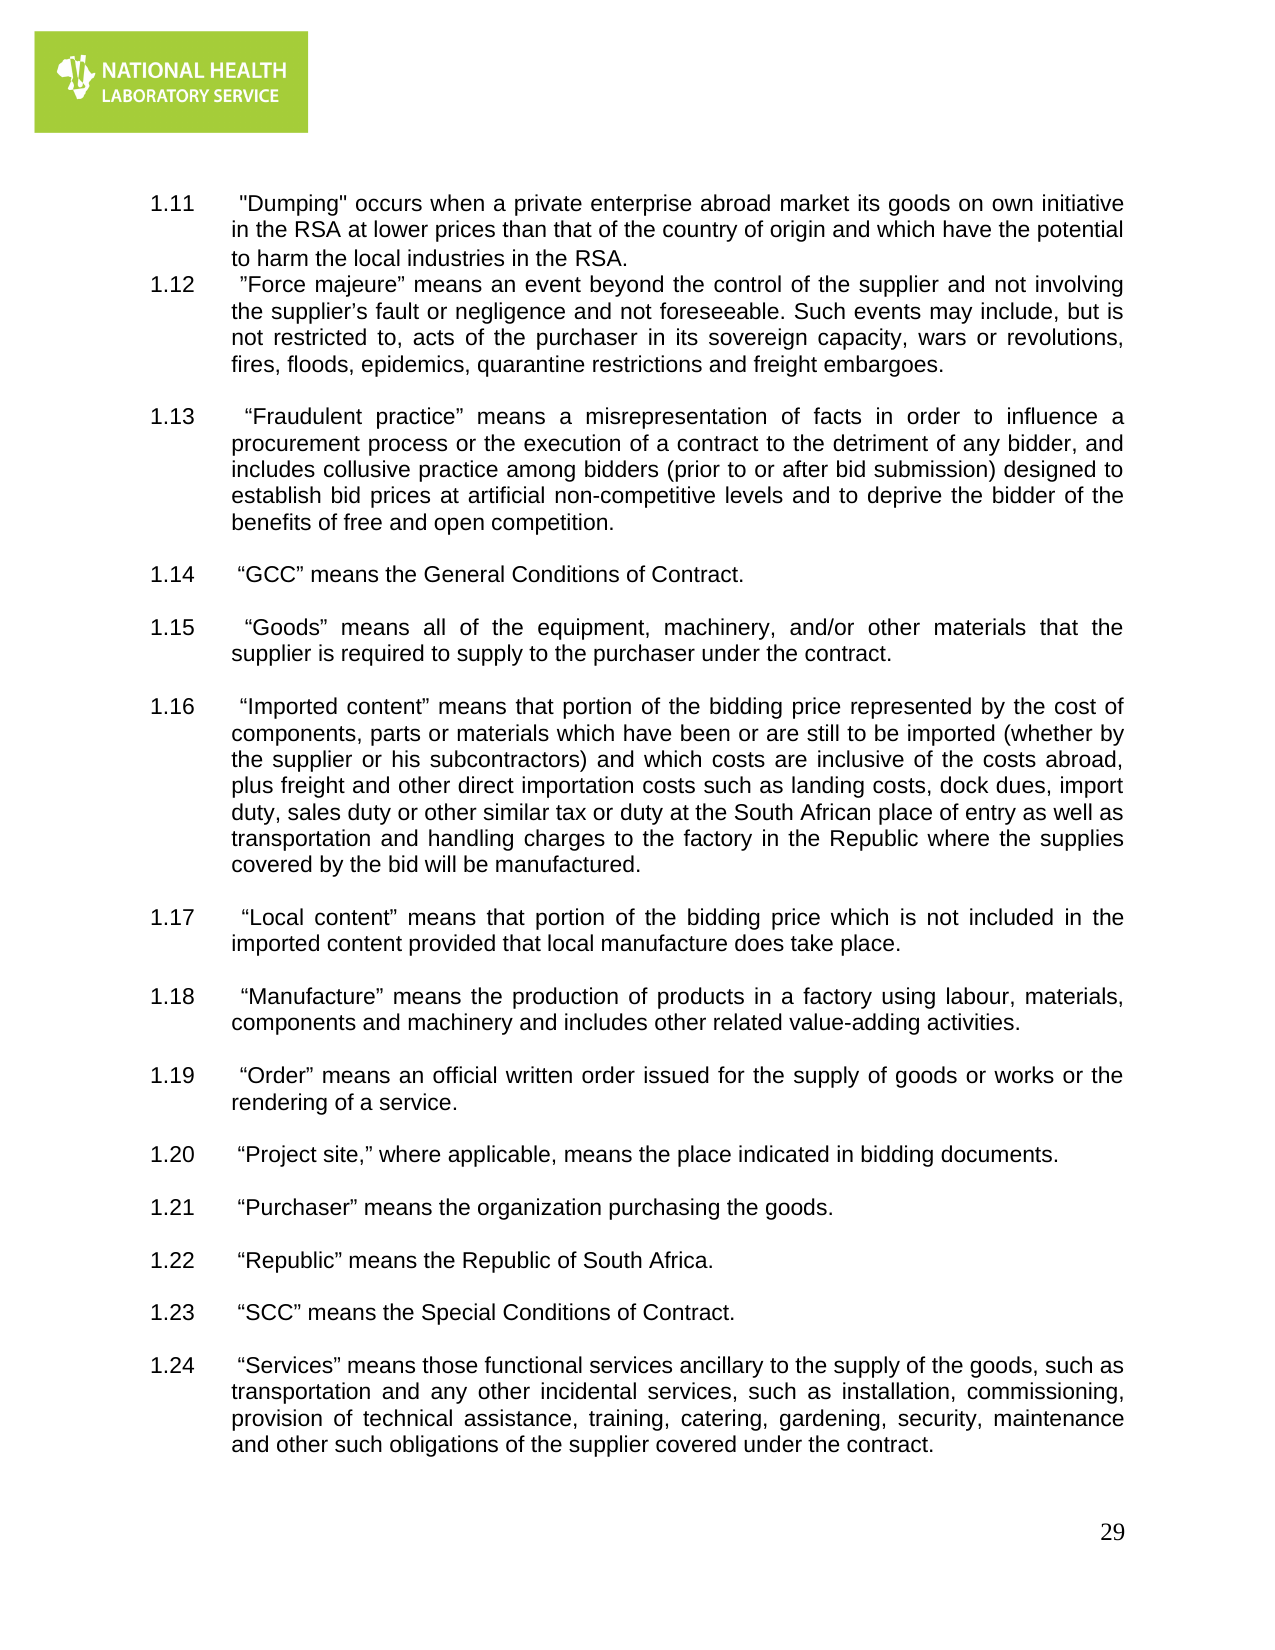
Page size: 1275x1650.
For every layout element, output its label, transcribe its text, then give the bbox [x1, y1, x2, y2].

list "Dumping" occurs when a private enterprise abroad market its goods on own initiative in the RSA at lower prices than that of the country of origin and which have the potential to harm the local industries in the RSA. [150, 190, 1125, 271]
list “GCC” means the General Conditions of Contract. [150, 561, 1125, 588]
list “Republic” means the Republic of South Africa. [150, 1247, 1125, 1273]
picture [34, 31, 309, 133]
list “Purchaser” means the organization purchasing the goods. [150, 1194, 1125, 1220]
list ”Force majeure” means an event beyond the control of the supplier and not involving the supplier’s fault or negligence and not foreseeable. Such events may include, but is not restricted to, acts of the purchaser in its sovereign capacity, wars or revolutions, fires, floods, epidemics, quarantine restrictions and freight embargoes. [150, 271, 1125, 377]
list “Fraudulent practice” means a misrepresentation of facts in order to influence a procurement process or the execution of a contract to the detriment of any bidder, and includes collusive practice among bidders (prior to or after bid submission) designed to establish bid prices at artificial non-competitive levels and to deprive the bidder of the benefits of free and open competition. [150, 403, 1125, 535]
list “Imported content” means that portion of the bidding price represented by the cost of components, parts or materials which have been or are still to be imported (whether by the supplier or his subcontractors) and which costs are inclusive of the costs abroad, plus freight and other direct importation costs such as landing costs, dock dues, import duty, sales duty or other similar tax or duty at the South African place of entry as well as transportation and handling charges to the factory in the Republic where the supplies covered by the bid will be manufactured. [150, 693, 1125, 878]
list “Project site,” where applicable, means the place indicated in bidding documents. [150, 1141, 1125, 1167]
list “SCC” means the Special Conditions of Contract. [150, 1299, 1125, 1326]
list “Local content” means that portion of the bidding price which is not included in the imported content provided that local manufacture does take place. [150, 904, 1125, 957]
list “Services” means those functional services ancillary to the supply of the goods, such as transportation and any other incidental services, such as installation, commissioning, provision of technical assistance, training, catering, gardening, security, maintenance and other such obligations of the supplier covered under the contract. [150, 1352, 1125, 1457]
list “Goods” means all of the equipment, machinery, and/or other materials that the supplier is required to supply to the purchaser under the contract. [150, 614, 1125, 667]
list “Manufacture” means the production of products in a factory using labour, materials, components and machinery and includes other related value-adding activities. [150, 983, 1125, 1036]
list “Order” means an official written order issued for the supply of goods or works or the rendering of a service. [150, 1062, 1125, 1115]
